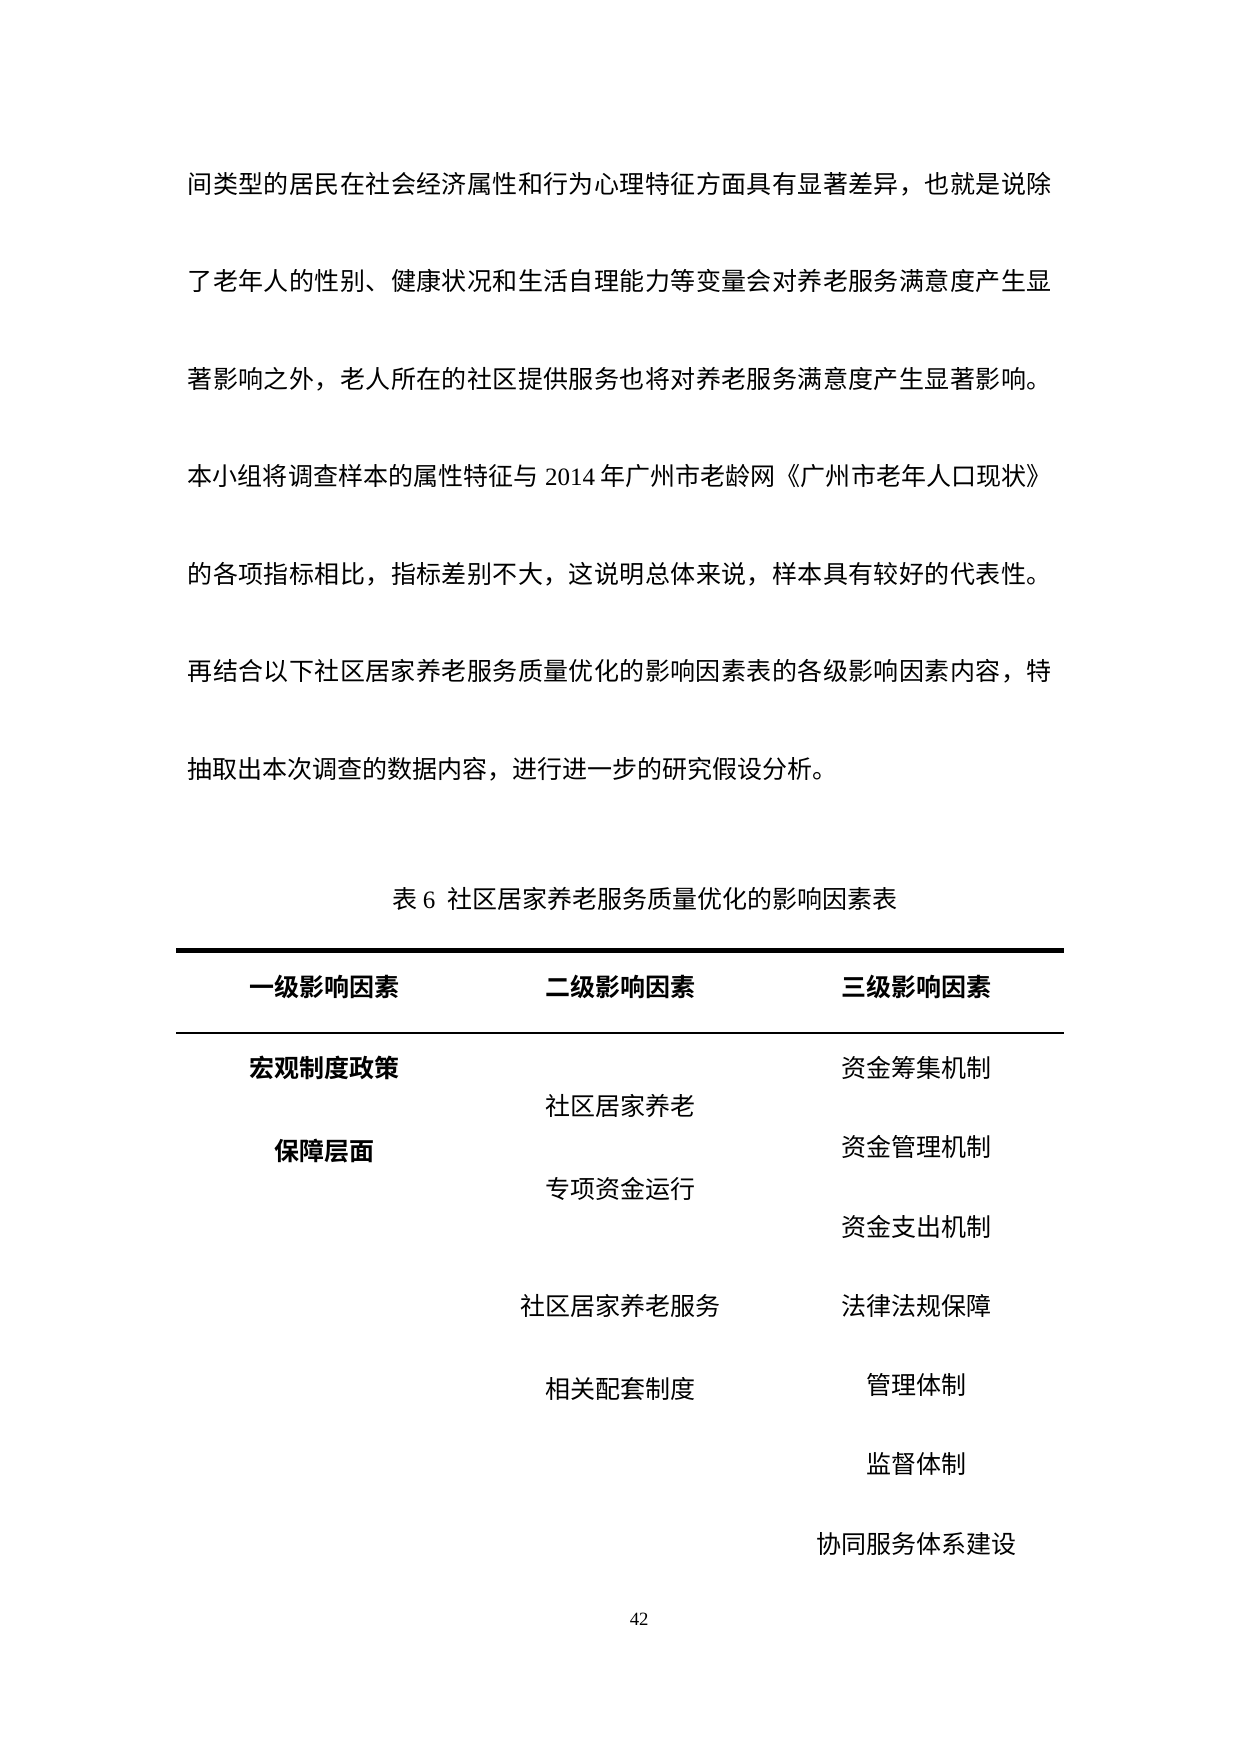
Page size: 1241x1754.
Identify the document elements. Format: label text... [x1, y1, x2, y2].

table_cell 资金筹集机制 [768, 1034, 1064, 1113]
table_cell 法律法规保障 [768, 1272, 1064, 1351]
table_cell 社区居家养老 专项资金运行 [472, 1034, 768, 1272]
table_cell 协同服务体系建设 [768, 1510, 1064, 1575]
table_cell 宏观制度政策 保障层面 [176, 1034, 472, 1575]
table_cell 监督体制 [768, 1431, 1064, 1510]
table_cell 社区居家养老服务 相关配套制度 [472, 1272, 768, 1575]
table_cell 资金支出机制 [768, 1193, 1064, 1272]
table_cell 资金管理机制 [768, 1114, 1064, 1193]
table_header 三级影响因素 [768, 953, 1064, 1032]
text 表6 社区居家养老服务质量优化的影响因素表 [187, 865, 1053, 930]
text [187, 150, 1053, 800]
table_cell 管理体制 [768, 1351, 1064, 1431]
table_header 二级影响因素 [472, 953, 768, 1032]
table_header 一级影响因素 [176, 953, 472, 1032]
